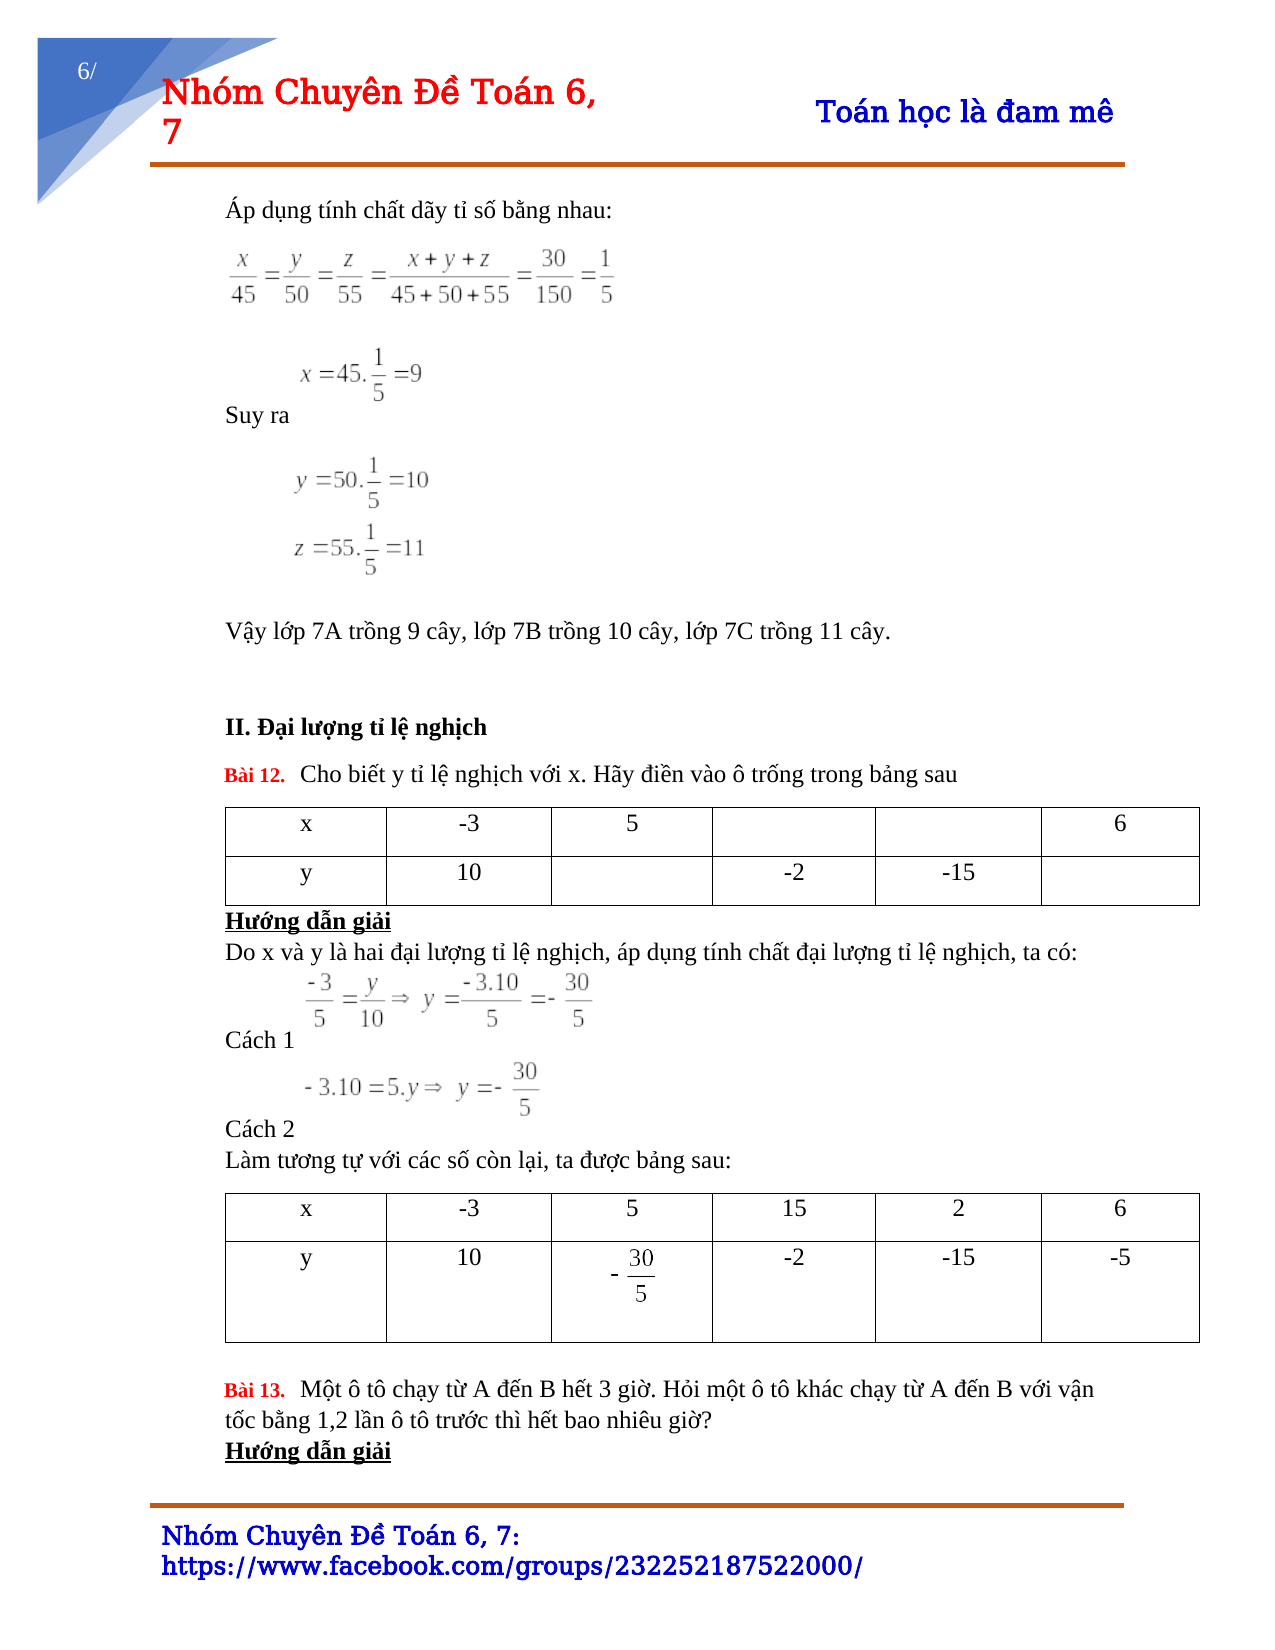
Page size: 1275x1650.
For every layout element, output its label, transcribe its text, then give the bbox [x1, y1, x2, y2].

table_header [713, 808, 875, 856]
table_header 6 [1042, 1194, 1199, 1241]
table_header 6 [1042, 808, 1199, 856]
table_cell -2 [713, 857, 875, 905]
table_cell [552, 1242, 712, 1342]
list Cho biết y tỉ lệ nghịch với x. Hãy điền vào ô trống trong bảng sau [224, 759, 1125, 788]
table_header x [226, 808, 386, 856]
list Cách 1 [225, 968, 1125, 1054]
text II. Đại lượng tỉ lệ nghịch [225, 712, 1125, 741]
table_cell [1042, 857, 1199, 905]
table_cell -5 [1042, 1242, 1199, 1342]
table_cell [552, 857, 712, 905]
table_header x [226, 1194, 386, 1241]
table_header 15 [713, 1194, 875, 1241]
table_header -3 [387, 808, 551, 856]
list Hướng dẫn giải [225, 906, 1125, 934]
table_header 5 [552, 808, 712, 856]
table_cell -2 [713, 1242, 875, 1342]
table_header [876, 808, 1041, 856]
table_cell -15 [876, 1242, 1041, 1342]
table_header -3 [387, 1194, 551, 1241]
picture [37, 37, 279, 206]
table_cell -15 [876, 857, 1041, 905]
text Suy ra [225, 343, 1125, 429]
table_header 2 [876, 1194, 1041, 1241]
list Hướng dẫn giải [225, 1436, 1125, 1465]
table_cell y [226, 1242, 386, 1342]
table_cell 10 [387, 857, 551, 905]
text Vậy lớp 7A trồng 9 cây, lớp 7B trồng 10 cây, lớp 7C trồng 11 cây. [225, 616, 1125, 645]
list Làm tương tự với các số còn lại, ta được bảng sau: [225, 1145, 1125, 1173]
list Một ô tô chạy từ A đến B hết 3 giờ. Hỏi một ô tô khác chạy từ A đến B với vận tốc bằng 1,2 lần ô tô trước thì hết bao nhiêu giờ? [224, 1374, 1125, 1434]
text Áp dụng tính chất dãy tỉ số bằng nhau: [225, 196, 1125, 224]
table_header 5 [552, 1194, 712, 1241]
list Do x và y là hai đại lượng tỉ lệ nghịch, áp dụng tính chất đại lượng tỉ lệ nghịch, ta có: [225, 937, 1125, 966]
table_cell y [226, 857, 386, 905]
table_cell 10 [387, 1242, 551, 1342]
list Cách 2 [225, 1056, 1125, 1142]
